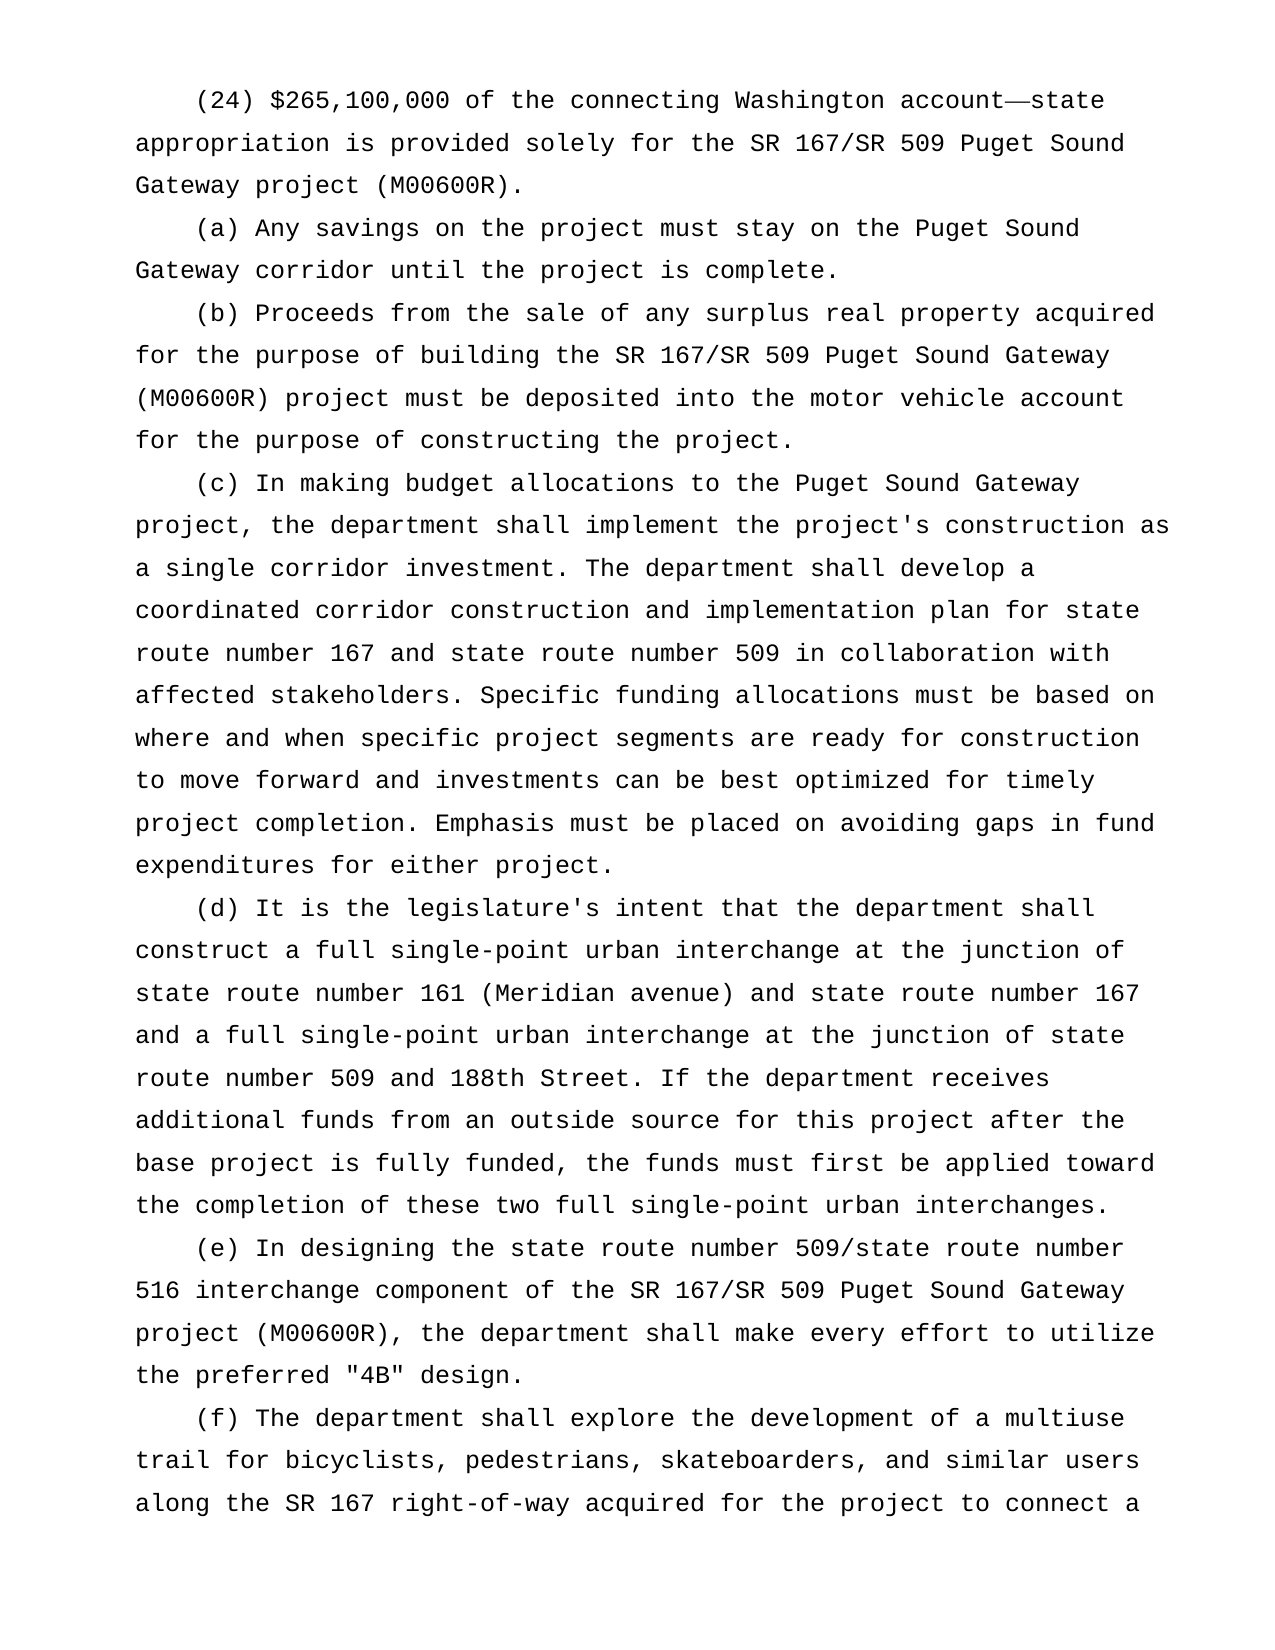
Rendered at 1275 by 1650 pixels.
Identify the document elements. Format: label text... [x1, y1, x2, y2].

text (b) Proceeds from the sale of any surplus real property acquired for the purpose of building the SR 167/SR 509 Puget Sound Gateway (M00600R) project must be deposited into the motor vehicle account for the purpose of constructing the project. [135, 287, 1170, 457]
text (c) In making budget allocations to the Puget Sound Gateway project, the department shall implement the project's construction as a single corridor investment. The department shall develop a coordinated corridor construction and implementation plan for state route number 167 and state route number 509 in collaboration with affected stakeholders. Specific funding allocations must be based on where and when specific project segments are ready for construction to move forward and investments can be best optimized for timely project completion. Emphasis must be placed on avoiding gaps in fund expenditures for either project. [135, 457, 1170, 882]
text (d) It is the legislature's intent that the department shall construct a full single-point urban interchange at the junction of state route number 161 (Meridian avenue) and state route number 167 and a full single-point urban interchange at the junction of state route number 509 and 188th Street. If the department receives additional funds from an outside source for this project after the base project is fully funded, the funds must first be applied toward the completion of these two full single-point urban interchanges. [135, 882, 1170, 1222]
text (e) In designing the state route number 509/state route number 516 interchange component of the SR 167/SR 509 Puget Sound Gateway project (M00600R), the department shall make every effort to utilize the preferred "4B" design. [135, 1222, 1170, 1392]
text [135, 1392, 1170, 1520]
text (24) $265,100,000 of the connecting Washington account—state appropriation is provided solely for the SR 167/SR 509 Puget Sound Gateway project (M00600R). [135, 75, 1170, 202]
text (a) Any savings on the project must stay on the Puget Sound Gateway corridor until the project is complete. [135, 202, 1170, 287]
